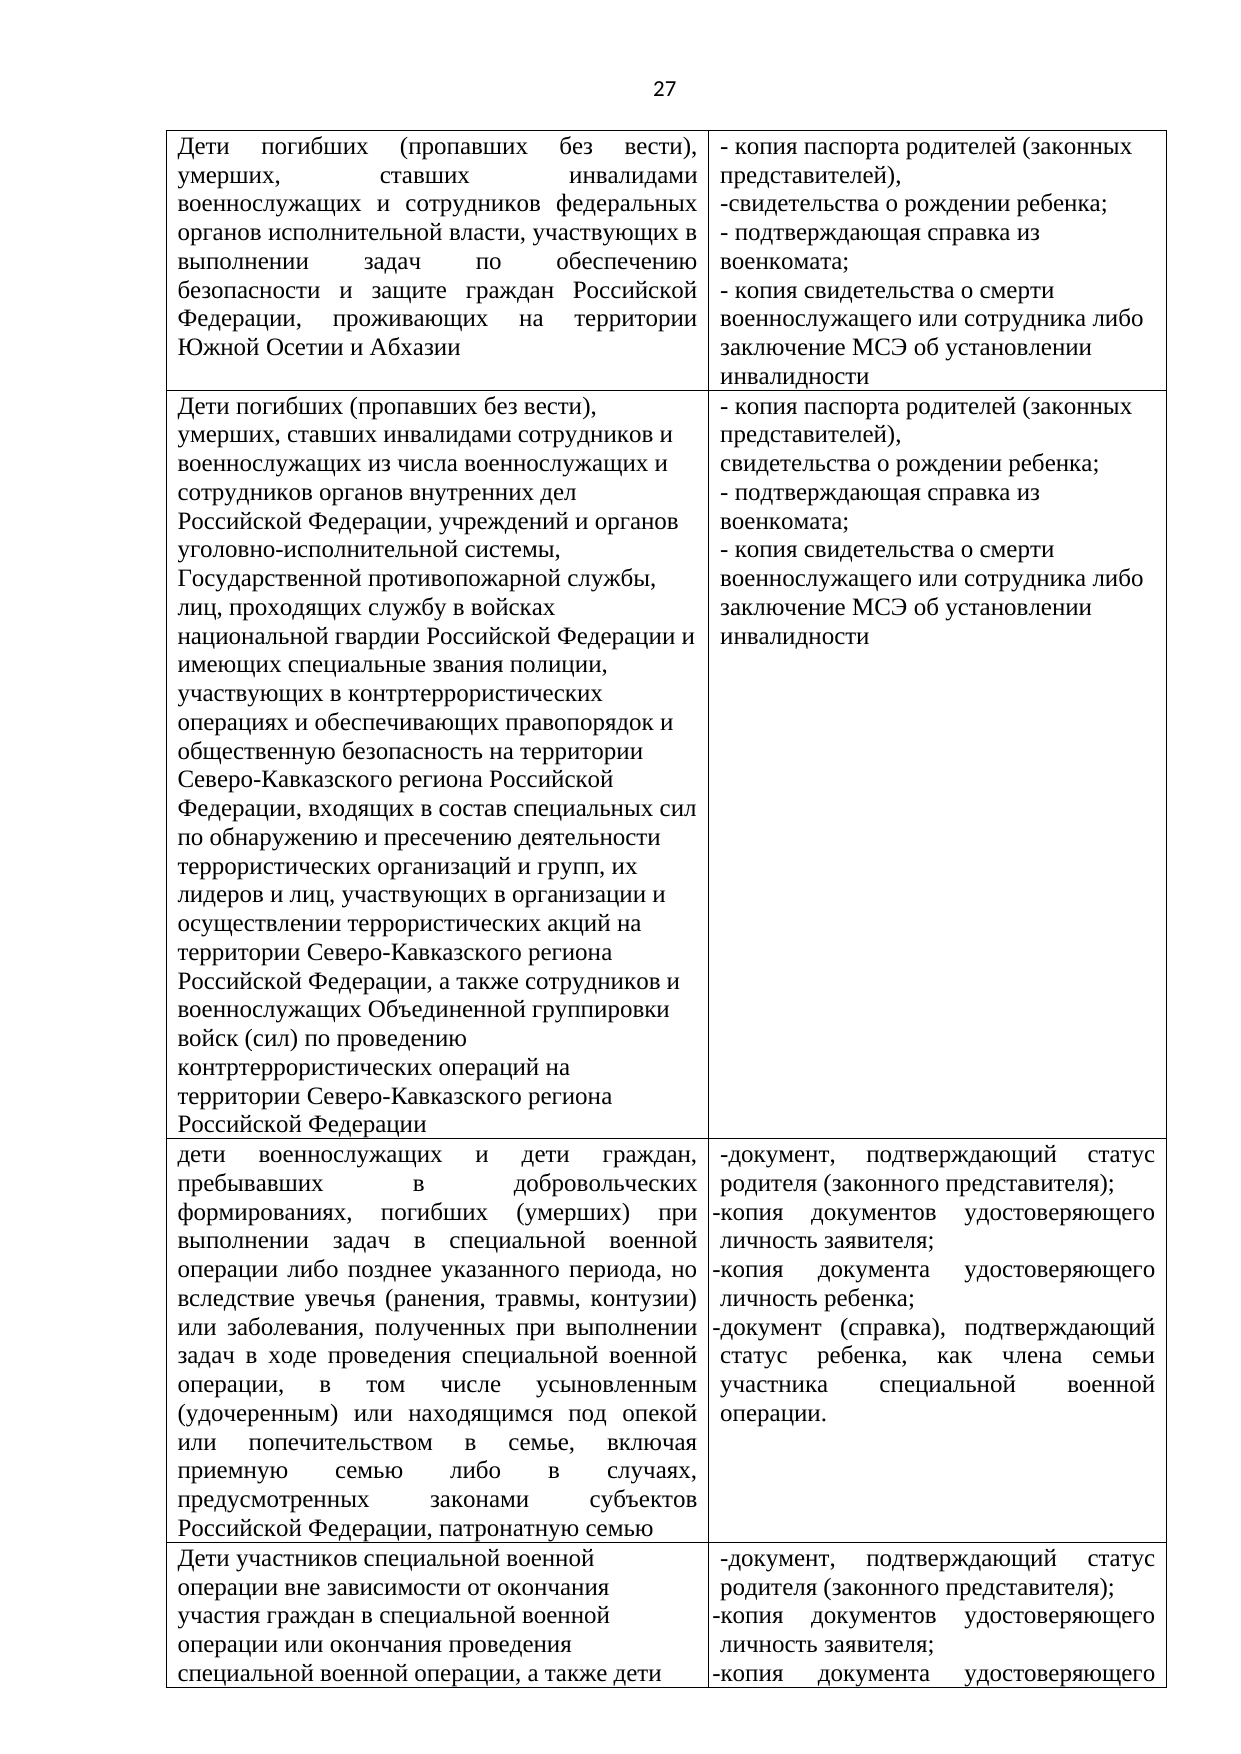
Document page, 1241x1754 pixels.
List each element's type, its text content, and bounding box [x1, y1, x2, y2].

table_cell - копия паспорта родителей (законных представителей), -свидетельства о рождении ребенка; - подтверждающая справка из военкомата; - копия свидетельства о смерти военнослужащего или сотрудника либо заключение МСЭ об установлении инвалидности [709, 131, 1166, 390]
table_cell дети военнослужащих и дети граждан, пребывавших в добровольческих формированиях, погибших (умерших) при выполнении задач в специальной военной операции либо позднее указанного периода, но вследствие увечья (ранения, травмы, контузии) или заболевания, полученных при выполнении задач в ходе проведения специальной военной операции, в том числе усыновленным (удочеренным) или находящимся под опекой или попечительством в семье, включая приемную семью либо в случаях, предусмотренных законами субъектов Российской Федерации, патронатную семью [167, 1139, 708, 1542]
table_cell - копия паспорта родителей (законных представителей), свидетельства о рождении ребенка; - подтверждающая справка из военкомата; - копия свидетельства о смерти военнослужащего или сотрудника либо заключение МСЭ об установлении инвалидности [709, 391, 1166, 1138]
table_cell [709, 1543, 1166, 1687]
table_cell Дети погибших (пропавших без вести), умерших, ставших инвалидами сотрудников и военнослужащих из числа военнослужащих и сотрудников органов внутренних дел Российской Федерации, учреждений и органов уголовно-исполнительной системы, Государственной противопожарной службы, лиц, проходящих службу в войсках национальной гвардии Российской Федерации и имеющих специальные звания полиции, участвующих в контртеррористических операциях и обеспечивающих правопорядок и общественную безопасность на территории Северо-Кавказского региона Российской Федерации, входящих в состав специальных сил по обнаружению и пресечению деятельности террористических организаций и групп, их лидеров и лиц, участвующих в организации и осуществлении террористических акций на территории Северо-Кавказского региона Российской Федерации, а также сотрудников и военнослужащих Объединенной группировки войск (сил) по проведению контртеррористических операций на территории Северо-Кавказского региона Российской Федерации [167, 391, 708, 1138]
table_cell Дети погибших (пропавших без вести), умерших, ставших инвалидами военнослужащих и сотрудников федеральных органов исполнительной власти, участвующих в выполнении задач по обеспечению безопасности и защите граждан Российской Федерации, проживающих на территории Южной Осетии и Абхазии [167, 131, 708, 390]
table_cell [167, 1543, 708, 1687]
